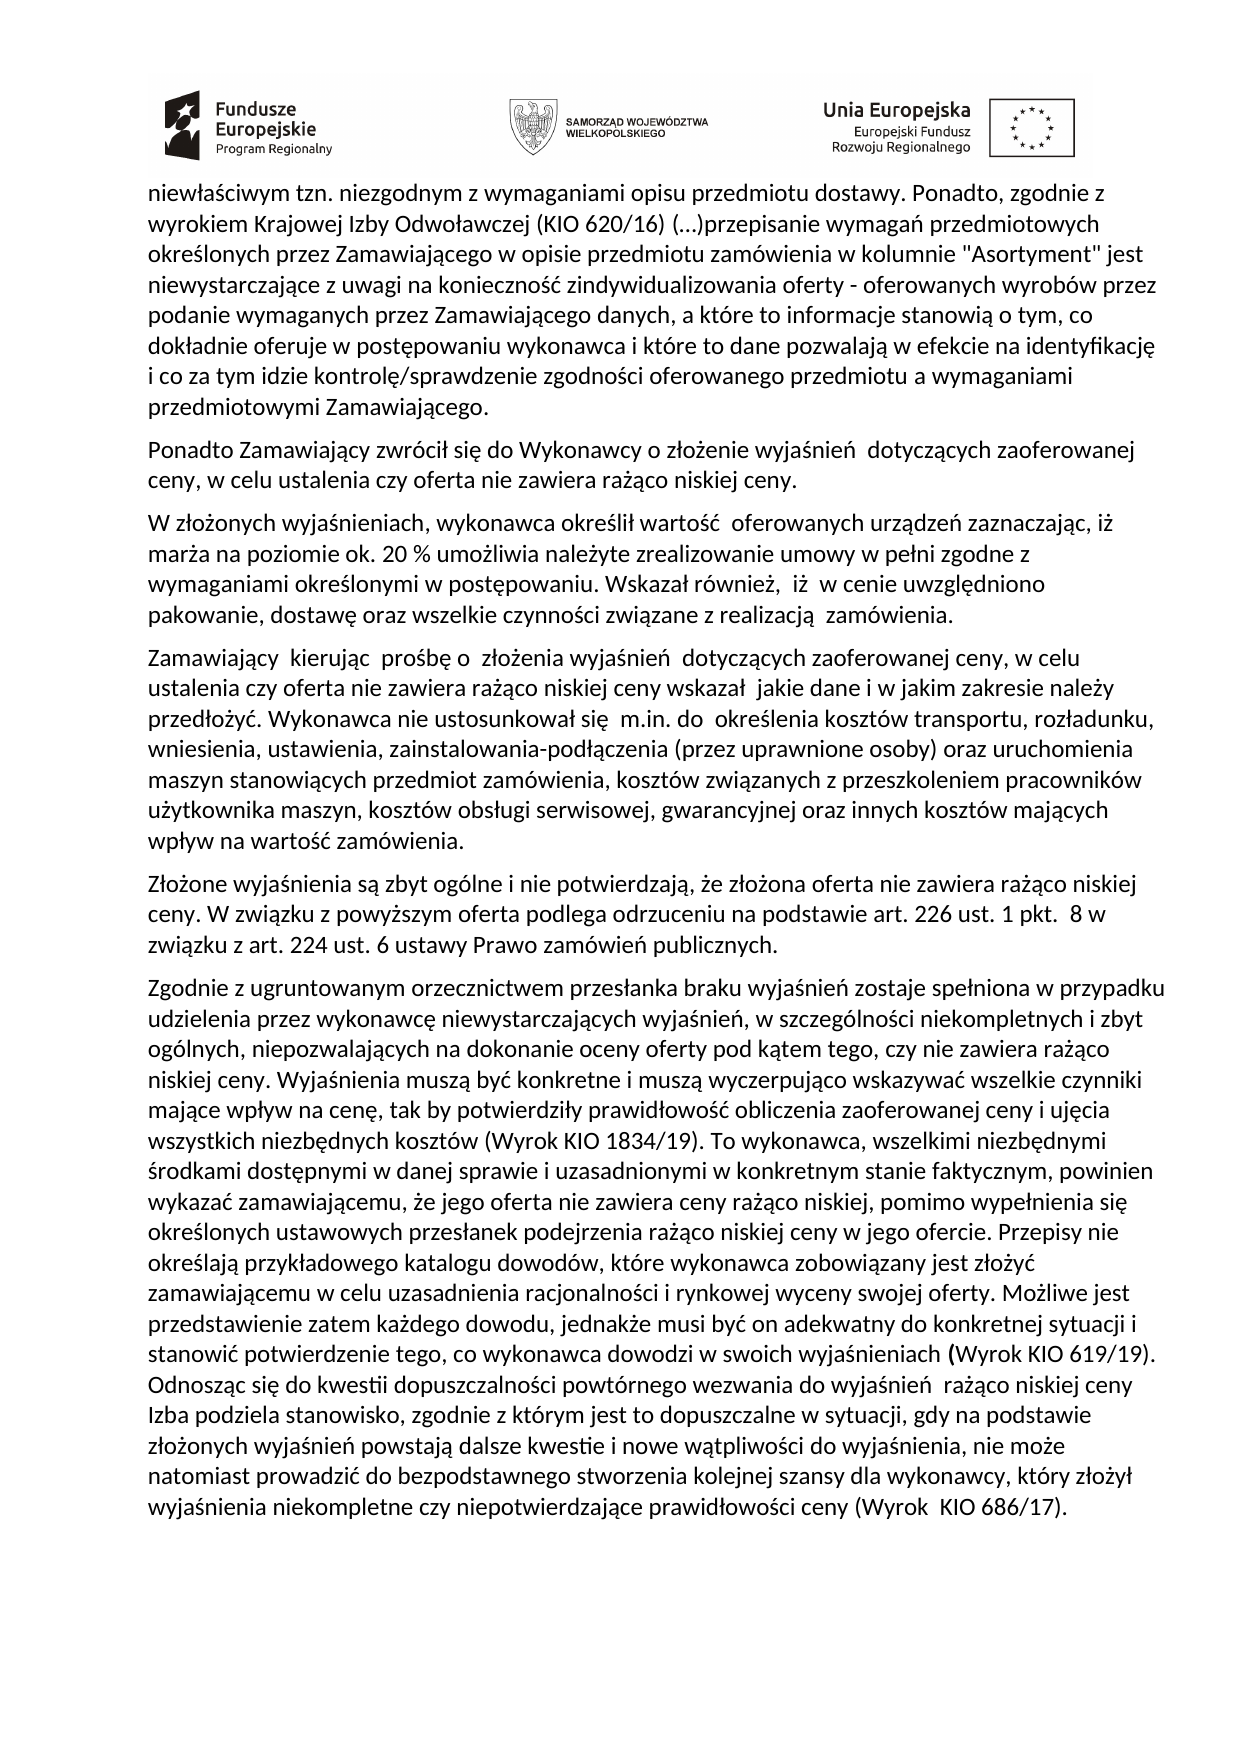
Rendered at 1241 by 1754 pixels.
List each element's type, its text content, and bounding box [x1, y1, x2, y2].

text Zgodnie z ugruntowanym orzecznictwem przesłanka braku wyjaśnień zostaje spełniona w przypadku udzielenia przez wykonawcę niewystarczających wyjaśnień, w szczególności niekompletnych i zbyt ogólnych, niepozwalających na dokonanie oceny oferty pod kątem tego, czy nie zawiera rażąco niskiej ceny. Wyjaśnienia muszą być konkretne i muszą wyczerpująco wskazywać wszelkie czynniki mające wpływ na cenę, tak by potwierdziły prawidłowość obliczenia zaoferowanej ceny i ujęcia wszystkich niezbędnych kosztów (Wyrok KIO 1834/19). To wykonawca, wszelkimi niezbędnymi środkami dostępnymi w danej sprawie i uzasadnionymi w konkretnym stanie faktycznym, powinien wykazać zamawiającemu, że jego oferta nie zawiera ceny rażąco niskiej, pomimo wypełnienia się określonych ustawowych przesłanek podejrzenia rażąco niskiej ceny w jego ofercie. Przepisy nie określają przykładowego katalogu dowodów, które wykonawca zobowiązany jest złożyć zamawiającemu w celu uzasadnienia racjonalności i rynkowej wyceny swojej oferty. Możliwe jest przedstawienie zatem każdego dowodu, jednakże musi być on adekwatny do konkretnej sytuacji i stanowić potwierdzenie tego, co wykonawca dowodzi w swoich wyjaśnieniach (Wyrok KIO 619/19). Odnosząc się do kwestii dopuszczalności powtórnego wezwania do wyjaśnień rażąco niskiej ceny Izba podziela stanowisko, zgodnie z którym jest to dopuszczalne w sytuacji, gdy na podstawie złożonych wyjaśnień powstają dalsze kwestie i nowe wątpliwości do wyjaśnienia, nie może natomiast prowadzić do bezpodstawnego stworzenia kolejnej szansy dla wykonawcy, który złożył wyjaśnienia niekompletne czy niepotwierdzające prawidłowości ceny (Wyrok KIO 686/17). [148, 972, 1167, 1522]
text Zamawiający kierując prośbę o złożenia wyjaśnień dotyczących zaoferowanej ceny, w celu ustalenia czy oferta nie zawiera rażąco niskiej ceny wskazał jakie dane i w jakim zakresie należy przedłożyć. Wykonawca nie ustosunkował się m.in. do określenia kosztów transportu, rozładunku, wniesienia, ustawienia, zainstalowania-podłączenia (przez uprawnione osoby) oraz uruchomienia maszyn stanowiących przedmiot zamówienia, kosztów związanych z przeszkoleniem pracowników użytkownika maszyn, kosztów obsługi serwisowej, gwarancyjnej oraz innych kosztów mających wpływ na wartość zamówienia. [148, 642, 1167, 856]
text Złożone wyjaśnienia są zbyt ogólne i nie potwierdzają, że złożona oferta nie zawiera rażąco niskiej ceny. W związku z powyższym oferta podlega odrzuceniu na podstawie art. 226 ust. 1 pkt. 8 w związku z art. 224 ust. 6 ustawy Prawo zamówień publicznych. [148, 868, 1167, 960]
picture [147, 73, 1093, 178]
text Ponadto Zamawiający zwrócił się do Wykonawcy o złożenie wyjaśnień dotyczących zaoferowanej ceny, w celu ustalenia czy oferta nie zawiera rażąco niskiej ceny. [148, 434, 1167, 495]
text W złożonych wyjaśnieniach, wykonawca określił wartość oferowanych urządzeń zaznaczając, iż marża na poziomie ok. 20 % umożliwia należyte zrealizowanie umowy w pełni zgodne z wymaganiami określonymi w postępowaniu. Wskazał również, iż w cenie uwzględniono pakowanie, dostawę oraz wszelkie czynności związane z realizacją zamówienia. [148, 507, 1167, 629]
